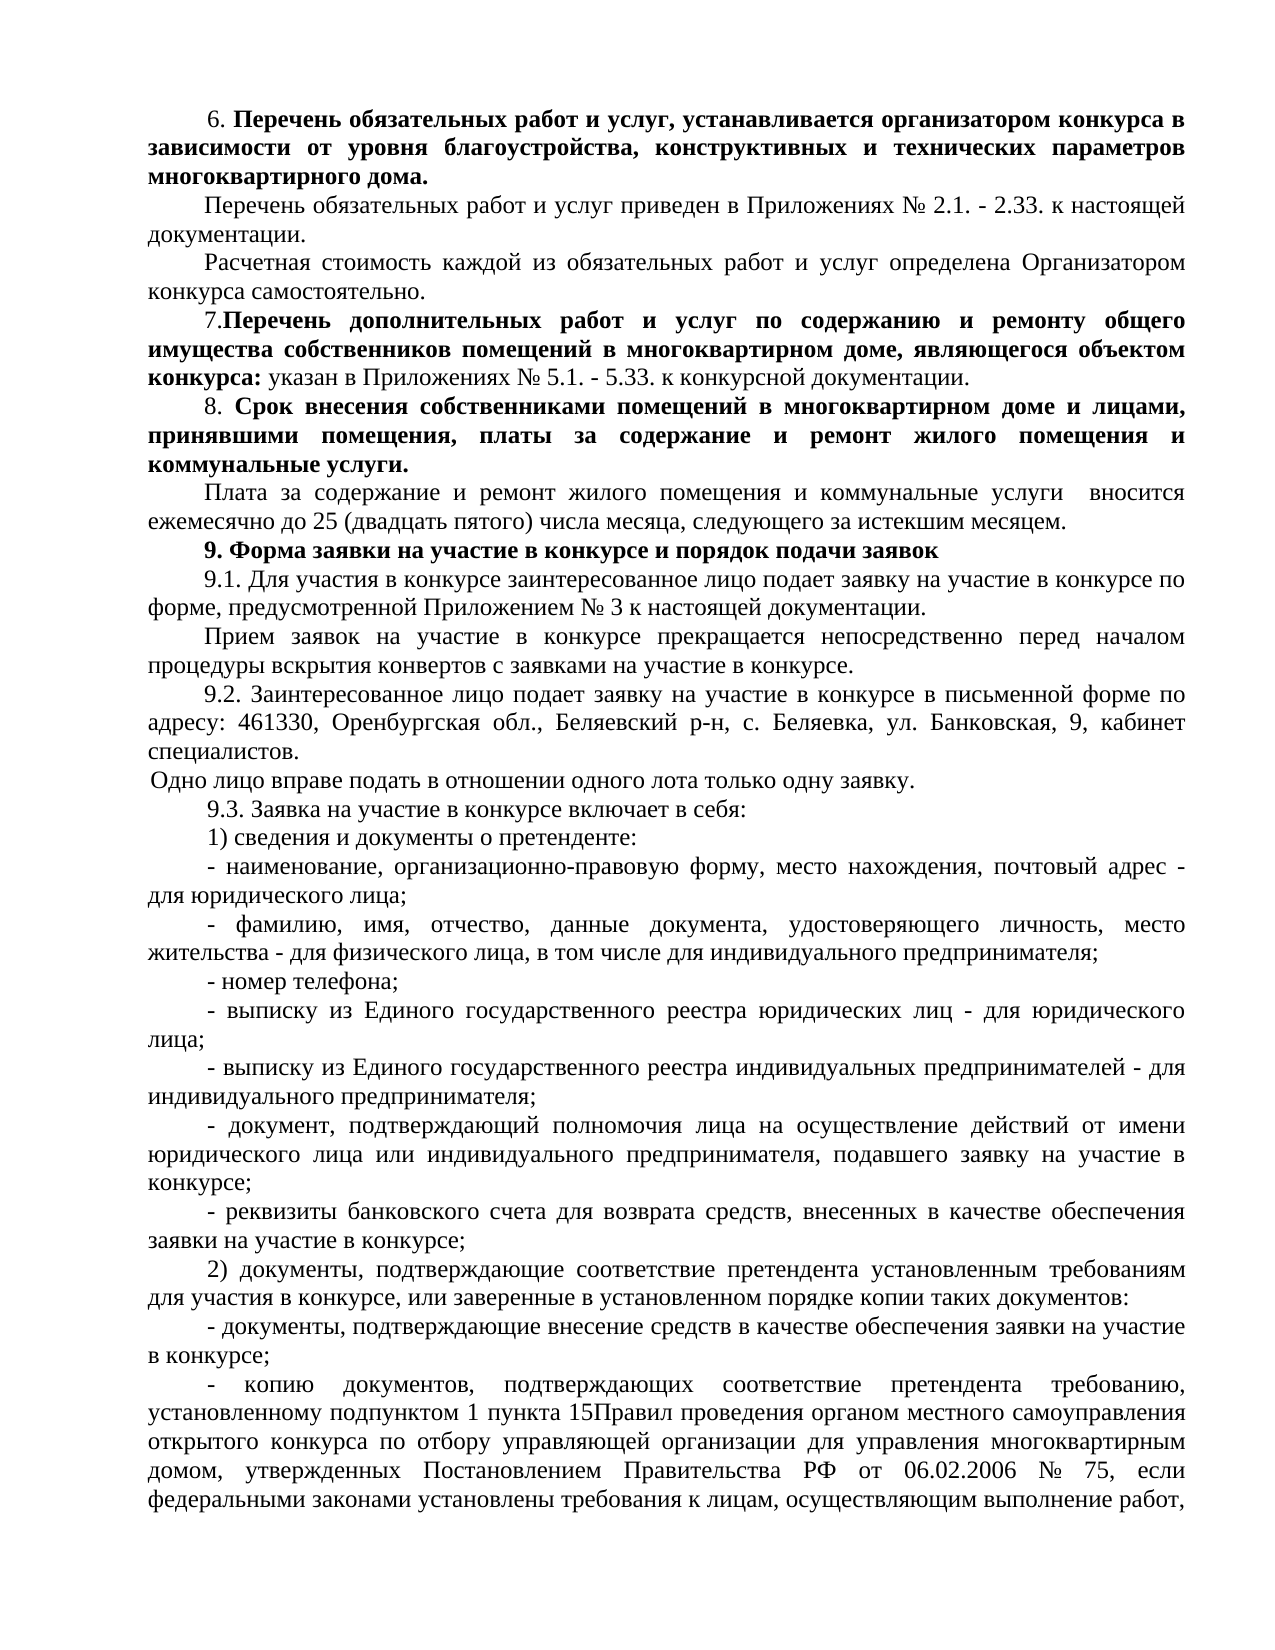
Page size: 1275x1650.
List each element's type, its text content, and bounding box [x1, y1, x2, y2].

text 6. Перечень обязательных работ и услуг, устанавливается организатором конкурса в зависимости от уровня благоустройства, конструктивных и технических параметров многоквартирного дома. [148, 104, 1186, 190]
text 9.3. Заявка на участие в конкурсе включает в себя: [148, 794, 1186, 822]
text - документы, подтверждающие внесение средств в качестве обеспечения заявки на участие в конкурсе; [148, 1311, 1186, 1369]
text Прием заявок на участие в конкурсе прекращается непосредственно перед началом процедуры вскрытия конвертов с заявками на участие в конкурсе. [148, 621, 1186, 679]
text - документ, подтверждающий полномочия лица на осуществление действий от имени юридического лица или индивидуального предпринимателя, подавшего заявку на участие в конкурсе; [148, 1110, 1186, 1196]
text 9. Форма заявки на участие в конкурсе и порядок подачи заявок [148, 535, 1186, 564]
text 7.Перечень дополнительных работ и услуг по содержанию и ремонту общего имущества собственников помещений в многоквартирном доме, являющегося объектом конкурса: указан в Приложениях № 5.1. - 5.33. к конкурсной документации. [148, 305, 1186, 391]
text 9.2. Заинтересованное лицо подает заявку на участие в конкурсе в письменной форме по адресу: 461330, Оренбургская обл., Беляевский р-н, с. Беляевка, ул. Банковская, 9, кабинет специалистов. [148, 679, 1186, 765]
text 2) документы, подтверждающие соответствие претендента установленным требованиям для участия в конкурсе, или заверенные в установленном порядке копии таких документов: [148, 1254, 1186, 1311]
text - фамилию, имя, отчество, данные документа, удостоверяющего личность, место жительства - для физического лица, в том числе для индивидуального предпринимателя; [148, 909, 1186, 966]
text - выписку из Единого государственного реестра юридических лиц - для юридического лица; [148, 995, 1186, 1052]
text - наименование, организационно-правовую форму, место нахождения, почтовый адрес - для юридического лица; [148, 851, 1186, 909]
text - выписку из Единого государственного реестра индивидуальных предпринимателей - для индивидуального предпринимателя; [148, 1052, 1186, 1110]
text - реквизиты банковского счета для возврата средств, внесенных в качестве обеспечения заявки на участие в конкурсе; [148, 1196, 1186, 1254]
text - номер телефона; [148, 966, 1186, 995]
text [148, 1369, 1186, 1512]
text Плата за содержание и ремонт жилого помещения и коммунальные услуги вносится ежемесячно до 25 (двадцать пятого) числа месяца, следующего за истекшим месяцем. [148, 477, 1186, 535]
text 9.1. Для участия в конкурсе заинтересованное лицо подает заявку на участие в конкурсе по форме, предусмотренной Приложением № 3 к настоящей документации. [148, 564, 1186, 621]
text 8. Срок внесения собственниками помещений в многоквартирном доме и лицами, принявшими помещения, платы за содержание и ремонт жилого помещения и коммунальные услуги. [148, 391, 1186, 477]
text Одно лицо вправе подать в отношении одного лота только одну заявку. [148, 765, 1186, 794]
text Расчетная стоимость каждой из обязательных работ и услуг определена Организатором конкурса самостоятельно. [148, 247, 1186, 305]
text 1) сведения и документы о претенденте: [148, 822, 1186, 851]
text Перечень обязательных работ и услуг приведен в Приложениях № 2.1. - 2.33. к настоящей документации. [148, 190, 1186, 247]
